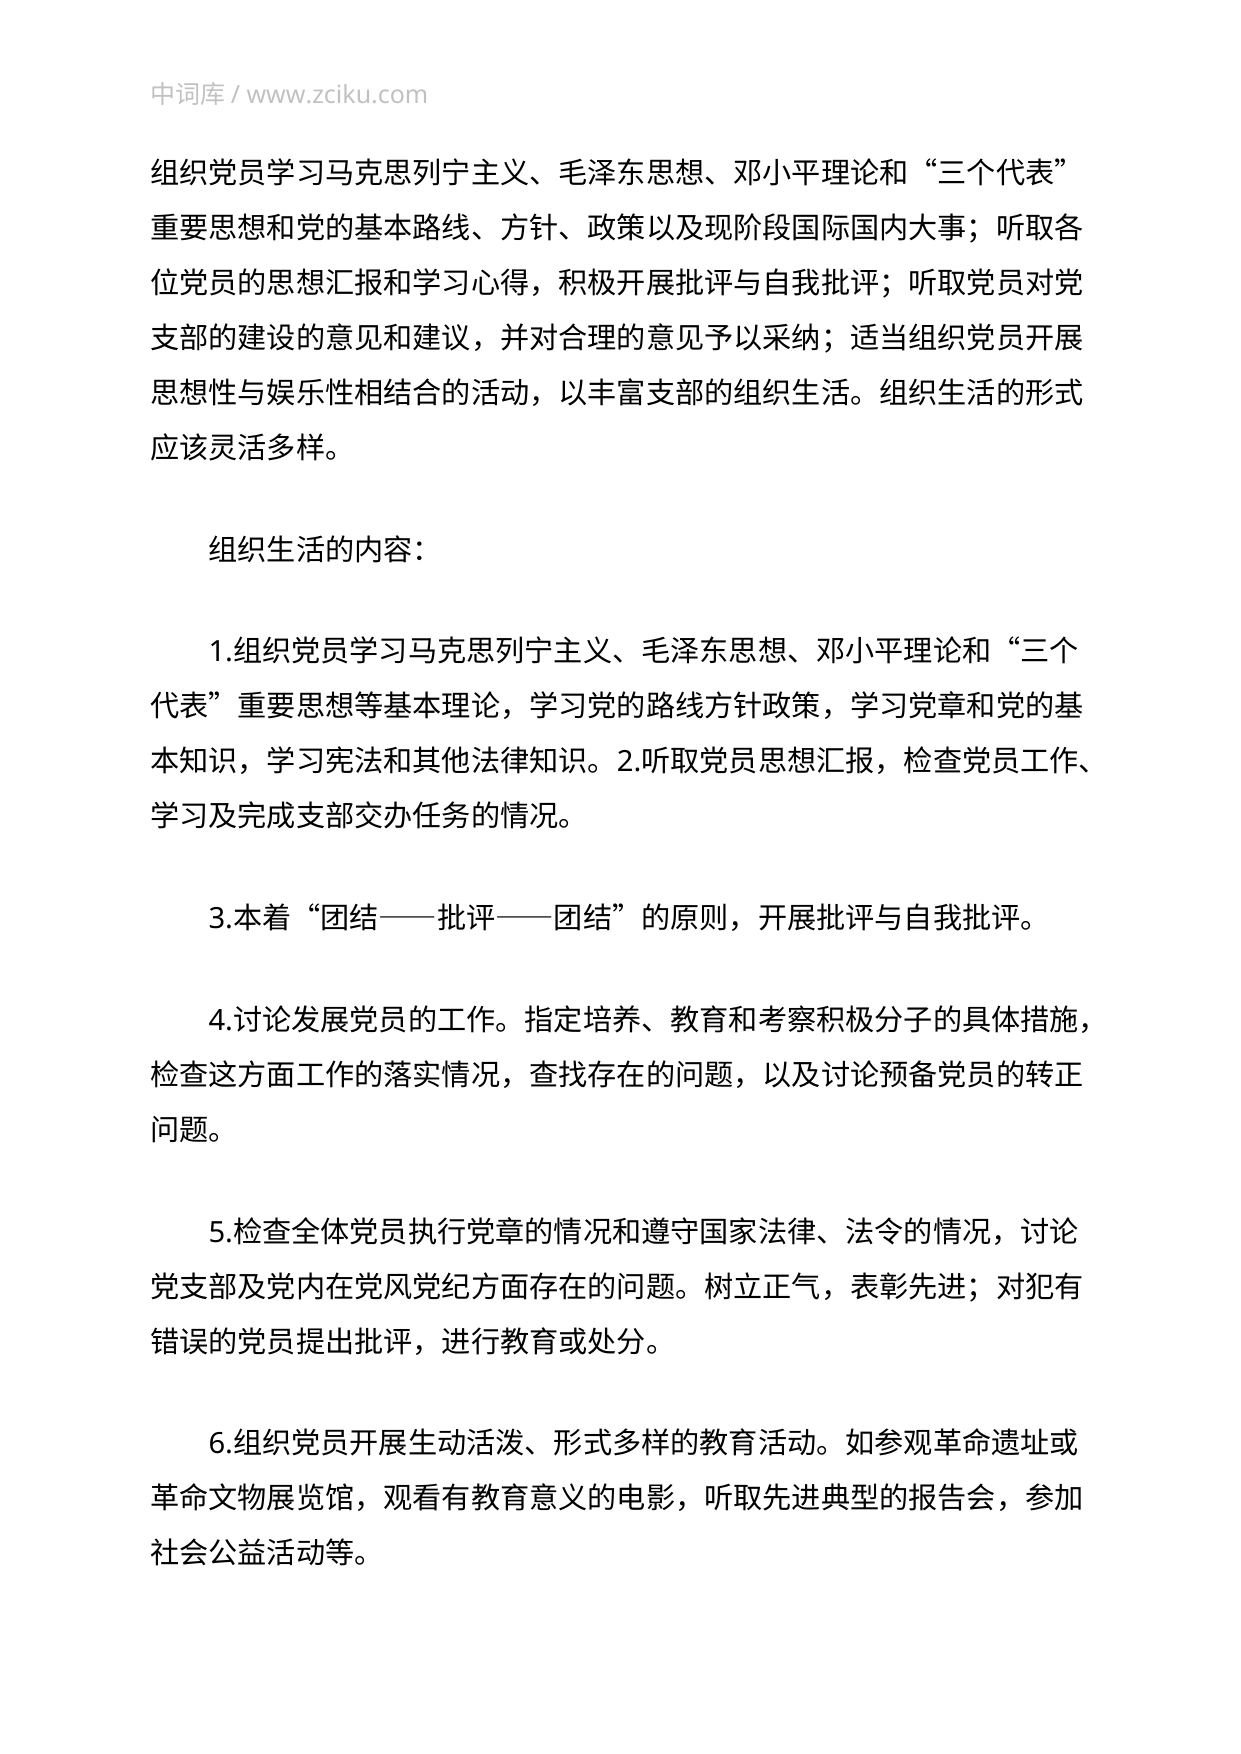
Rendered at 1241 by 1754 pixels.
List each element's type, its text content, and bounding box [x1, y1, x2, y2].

text 4.讨论发展党员的工作。指定培养、教育和考察积极分子的具体措施，检查这方面工作的落实情况，查找存在的问题，以及讨论预备党员的转正问题。 [150, 997, 1090, 1149]
text 1.组织党员学习马克思列宁主义、毛泽东思想、邓小平理论和“三个代表”重要思想等基本理论，学习党的路线方针政策，学习党章和党的基本知识，学习宪法和其他法律知识。2.听取党员思想汇报，检查党员工作、学习及完成支部交办任务的情况。 [150, 628, 1090, 835]
text 组织生活的内容： [150, 526, 1090, 568]
text 6.组织党员开展生动活泼、形式多样的教育活动。如参观革命遗址或革命文物展览馆，观看有教育意义的电影，听取先进典型的报告会，参加社会公益活动等。 [150, 1420, 1090, 1572]
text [150, 150, 1090, 467]
text 5.检查全体党员执行党章的情况和遵守国家法律、法令的情况，讨论党支部及党内在党风党纪方面存在的问题。树立正气，表彰先进；对犯有错误的党员提出批评，进行教育或处分。 [150, 1208, 1090, 1361]
text 3.本着“团结——批评——团结”的原则，开展批评与自我批评。 [150, 895, 1090, 937]
